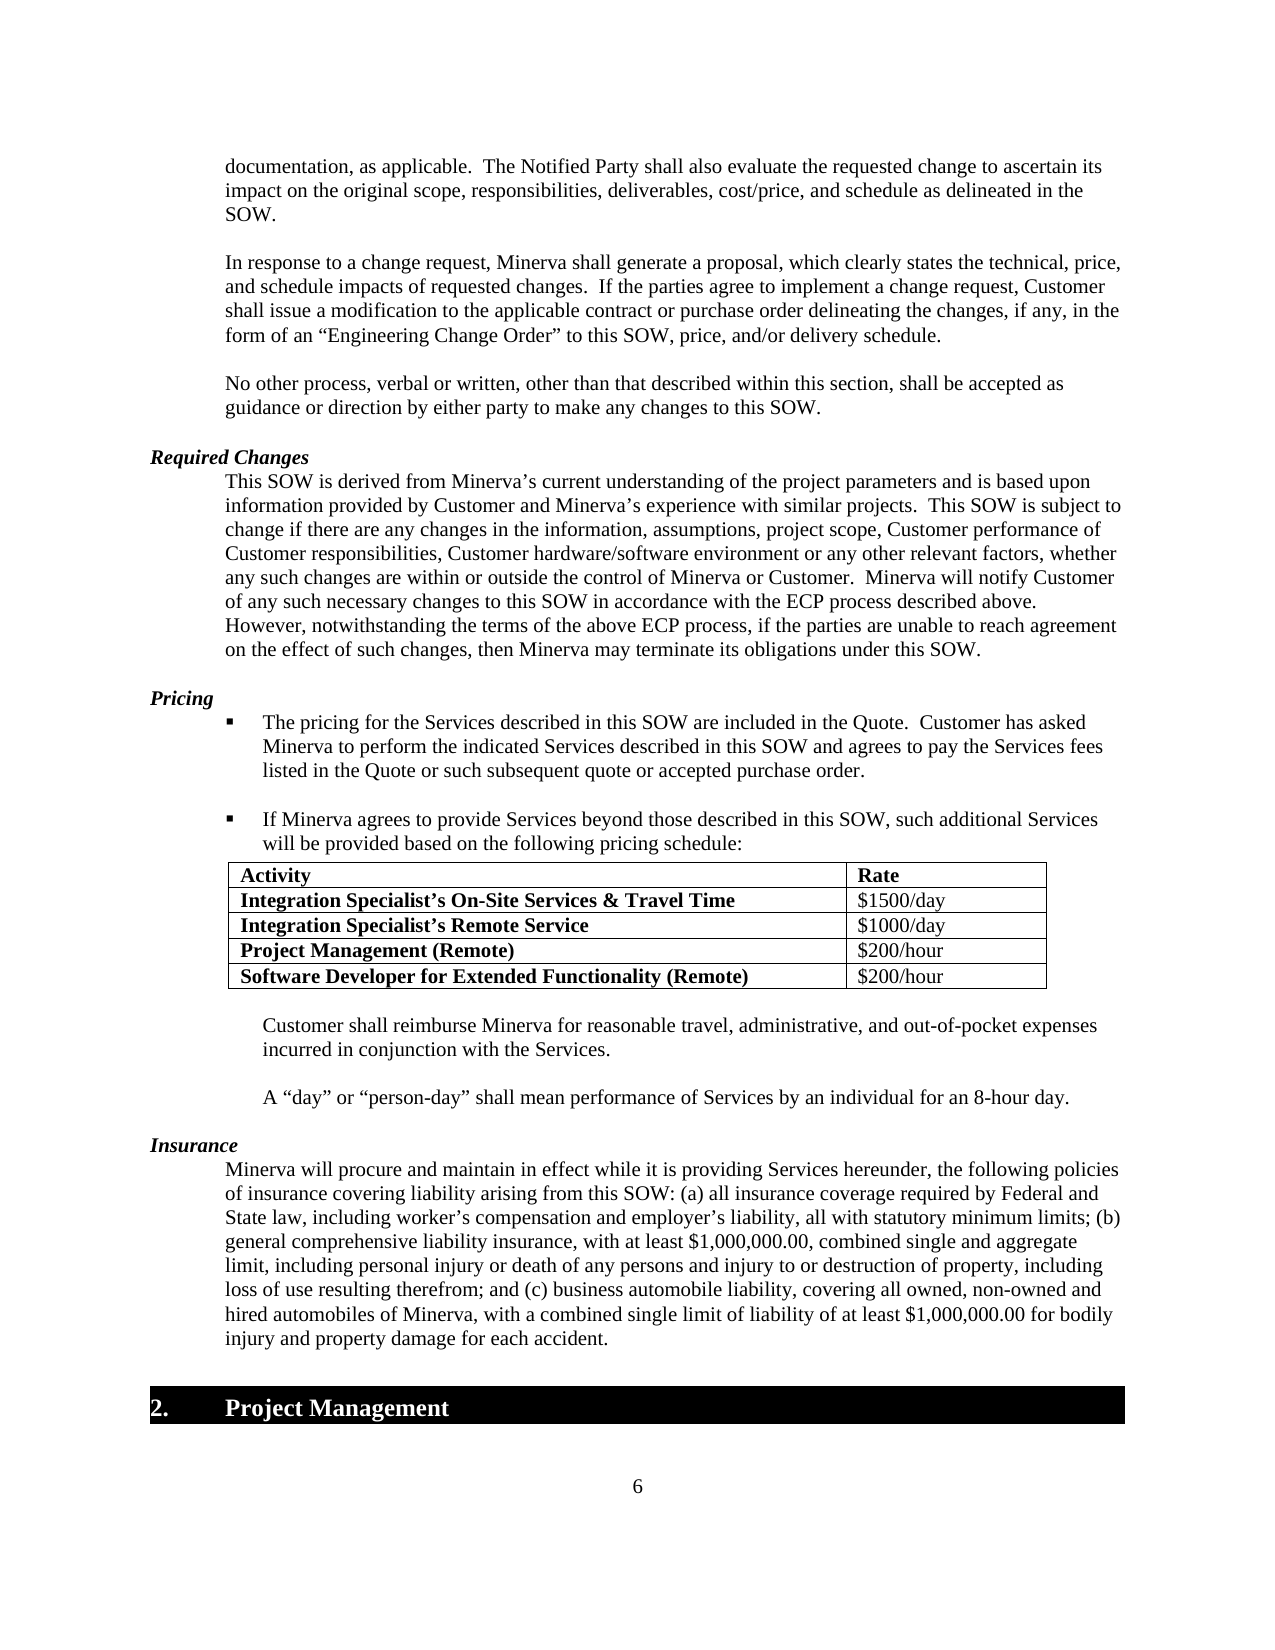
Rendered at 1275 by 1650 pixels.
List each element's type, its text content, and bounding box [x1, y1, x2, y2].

list Pricing [150, 685, 1123, 710]
table_cell Integration Specialist’s Remote Service [229, 913, 846, 937]
table_cell $200/hour [847, 939, 1046, 962]
table_cell Integration Specialist’s On-Site Services & Travel Time [229, 888, 846, 912]
table_cell Software Developer for Extended Functionality (Remote) [229, 964, 846, 988]
text Minerva will procure and maintain in effect while it is providing Services hereunder, the following policies of insurance covering liability arising from this SOW: (a) all insurance coverage required by Federal and State law, including worker’s compensation and employer’s liability, all with statutory minimum limits; (b) general comprehensive liability insurance, with at least $1,000,000.00, combined single and aggregate limit, including personal injury or death of any persons and injury to or destruction of property, including loss of use resulting therefrom; and (c) business automobile liability, covering all owned, non-owned and hired automobiles of Minerva, with a combined single limit of liability of at least $1,000,000.00 for bodily injury and property damage for each accident. [225, 1157, 1125, 1349]
list The pricing for the Services described in this SOW are included in the Quote. Customer has asked Minerva to perform the indicated Services described in this SOW and agrees to pay the Services fees listed in the Quote or such subsequent quote or accepted purchase order. [225, 710, 1125, 782]
list If Minerva agrees to provide Services beyond those described in this SOW, such additional Services will be provided based on the following pricing schedule: [225, 807, 1125, 855]
text Insurance [150, 1133, 1125, 1157]
table_cell Project Management (Remote) [229, 939, 846, 962]
text A “day” or “person-day” shall mean performance of Services by an individual for an 8-hour day. [225, 1085, 1125, 1109]
text This SOW is derived from Minerva’s current understanding of the project parameters and is based upon information provided by Customer and Minerva’s experience with similar projects. This SOW is subject to change if there are any changes in the information, assumptions, project scope, Customer performance of Customer responsibilities, Customer hardware/software environment or any other relevant factors, whether any such changes are within or outside the control of Minerva or Customer. Minerva will notify Customer of any such necessary changes to this SOW in accordance with the ECP process described above. However, notwithstanding the terms of the above ECP process, if the parties are unable to reach agreement on the effect of such changes, then Minerva may terminate its obligations under this SOW. [225, 469, 1125, 661]
list Required Changes [150, 444, 1123, 469]
text No other process, verbal or written, other than that described within this section, shall be accepted as guidance or direction by either party to make any changes to this SOW. [225, 371, 1125, 419]
table_cell $200/hour [847, 964, 1046, 988]
text 2. Project Management [150, 1386, 1125, 1424]
text Customer shall reimburse Minerva for reasonable travel, administrative, and out-of-pocket expenses incurred in conjunction with the Services. [262, 1013, 1125, 1061]
table_cell $1000/day [847, 913, 1046, 937]
table_cell $1500/day [847, 888, 1046, 912]
table_header Activity [229, 863, 846, 887]
text In response to a change request, Minerva shall generate a proposal, which clearly states the technical, price, and schedule impacts of requested changes. If the parties agree to implement a change request, Customer shall issue a modification to the applicable contract or purchase order delineating the changes, if any, in the form of an “Engineering Change Order” to this SOW, price, and/or delivery schedule. [225, 250, 1125, 347]
table_header Rate [847, 863, 1046, 887]
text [225, 154, 1125, 226]
